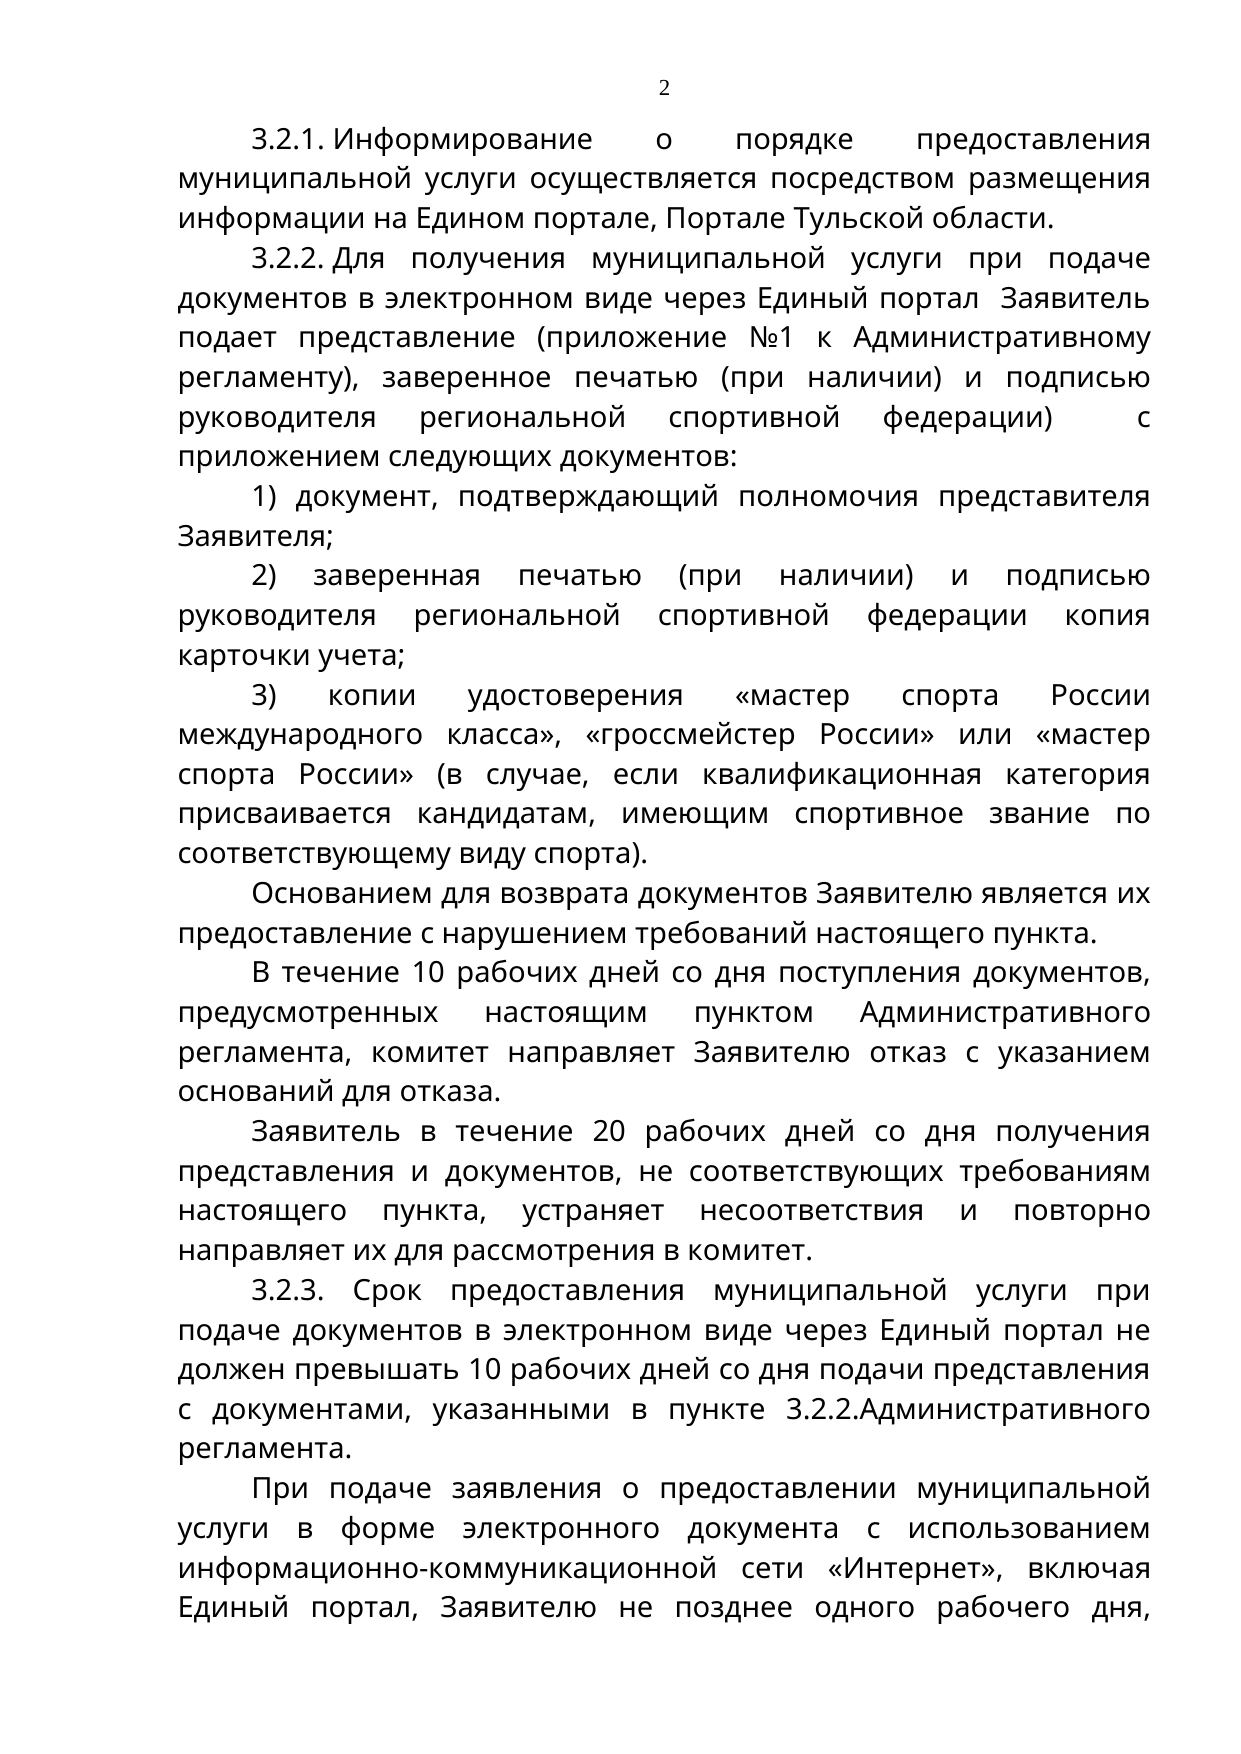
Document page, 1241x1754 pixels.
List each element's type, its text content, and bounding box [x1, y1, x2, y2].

text 1) документ, подтверждающий полномочия представителя Заявителя; [177, 475, 1152, 555]
text 3.2.3. Срок предоставления муниципальной услуги при подаче документов в электронном виде через Единый портал не должен превышать 10 рабочих дней со дня подачи представления с документами, указанными в пункте 3.2.2.Административного регламента. [177, 1269, 1152, 1467]
text Основанием для возврата документов Заявителю является их предоставление с нарушением требований настоящего пункта. [177, 872, 1152, 952]
text 3) копии удостоверения «мастер спорта России международного класса», «гроссмейстер России» или «мастер спорта России» (в случае, если квалификационная категория присваивается кандидатам, имеющим спортивное звание по соответствующему виду спорта). [177, 674, 1152, 872]
text 3.2.1. Информирование о порядке предоставления муниципальной услуги осуществляется посредством размещения информации на Едином портале, Портале Тульской области. [177, 118, 1152, 237]
text В течение 10 рабочих дней со дня поступления документов, предусмотренных настоящим пунктом Административного регламента, комитет направляет Заявителю отказ с указанием оснований для отказа. [177, 952, 1152, 1110]
text 3.2.2. Для получения муниципальной услуги при подаче документов в электронном виде через Единый портал Заявитель подает представление (приложение №1 к Административному регламенту), заверенное печатью (при наличии) и подписью руководителя региональной спортивной федерации) с приложением следующих документов: [177, 237, 1152, 475]
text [177, 1467, 1152, 1626]
text Заявитель в течение 20 рабочих дней со дня получения представления и документов, не соответствующих требованиям настоящего пункта, устраняет несоответствия и повторно направляет их для рассмотрения в комитет. [177, 1110, 1152, 1269]
text 2) заверенная печатью (при наличии) и подписью руководителя региональной спортивной федерации копия карточки учета; [177, 555, 1152, 674]
